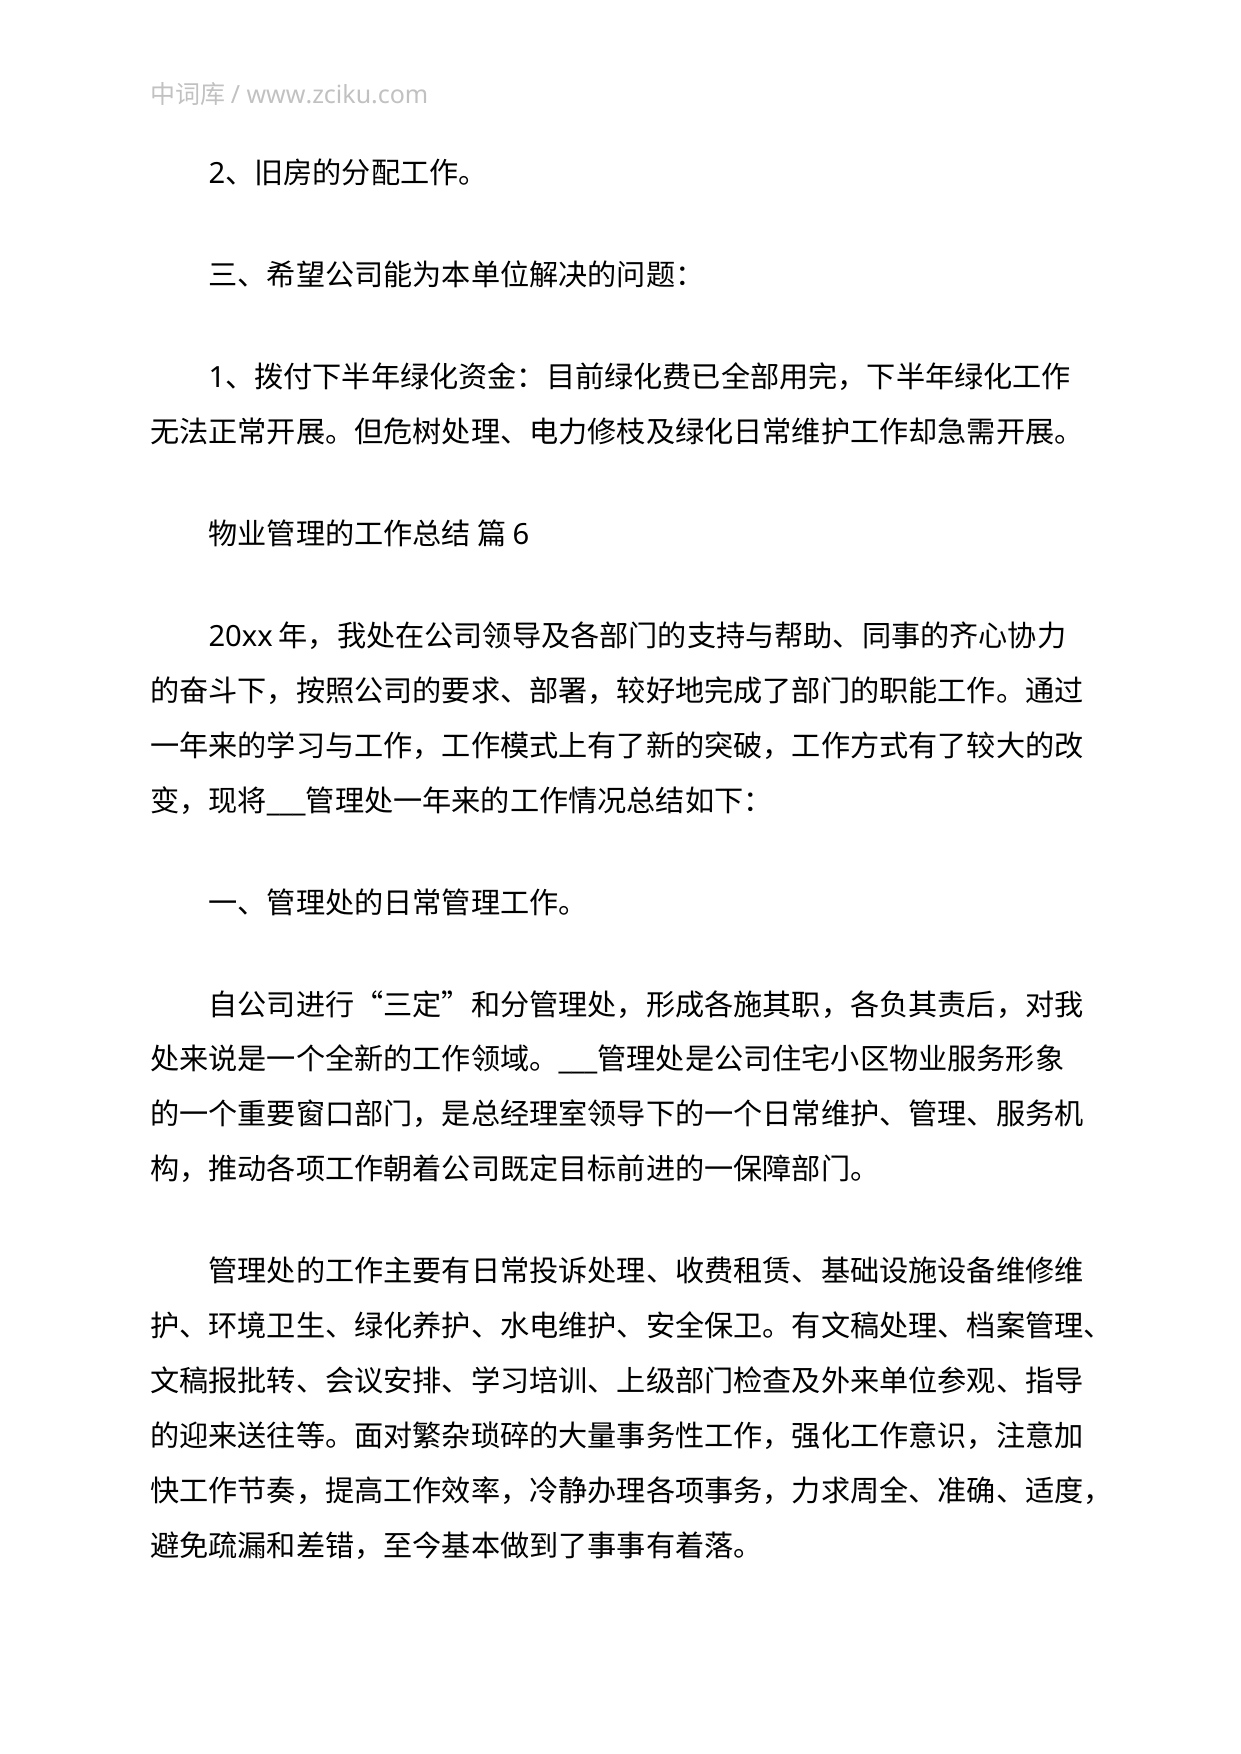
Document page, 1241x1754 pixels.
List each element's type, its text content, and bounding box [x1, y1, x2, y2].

text 三、希望公司能为本单位解决的问题： [150, 252, 1090, 294]
text 物业管理的工作总结 篇6 [150, 511, 1090, 553]
text 一、管理处的日常管理工作。 [150, 879, 1090, 922]
text 1、拨付下半年绿化资金：目前绿化费已全部用完，下半年绿化工作无法正常开展。但危树处理、电力修枝及绿化日常维护工作却急需开展。 [150, 354, 1090, 451]
text 管理处的工作主要有日常投诉处理、收费租赁、基础设施设备维修维护、环境卫生、绿化养护、水电维护、安全保卫。有文稿处理、档案管理、文稿报批转、会议安排、学习培训、上级部门检查及外来单位参观、指导的迎来送往等。面对繁杂琐碎的大量事务性工作，强化工作意识，注意加快工作节奏，提高工作效率，冷静办理各项事务，力求周全、准确、适度，避免疏漏和差错，至今基本做到了事事有着落。 [150, 1248, 1090, 1564]
text 2、旧房的分配工作。 [150, 150, 1090, 192]
text 自公司进行“三定”和分管理处，形成各施其职，各负其责后，对我处来说是一个全新的工作领域。___管理处是公司住宅小区物业服务形象的一个重要窗口部门，是总经理室领导下的一个日常维护、管理、服务机构，推动各项工作朝着公司既定目标前进的一保障部门。 [150, 981, 1090, 1188]
text 20xx年，我处在公司领导及各部门的支持与帮助、同事的齐心协力的奋斗下，按照公司的要求、部署，较好地完成了部门的职能工作。通过一年来的学习与工作，工作模式上有了新的突破，工作方式有了较大的改变，现将___管理处一年来的工作情况总结如下： [150, 612, 1090, 820]
